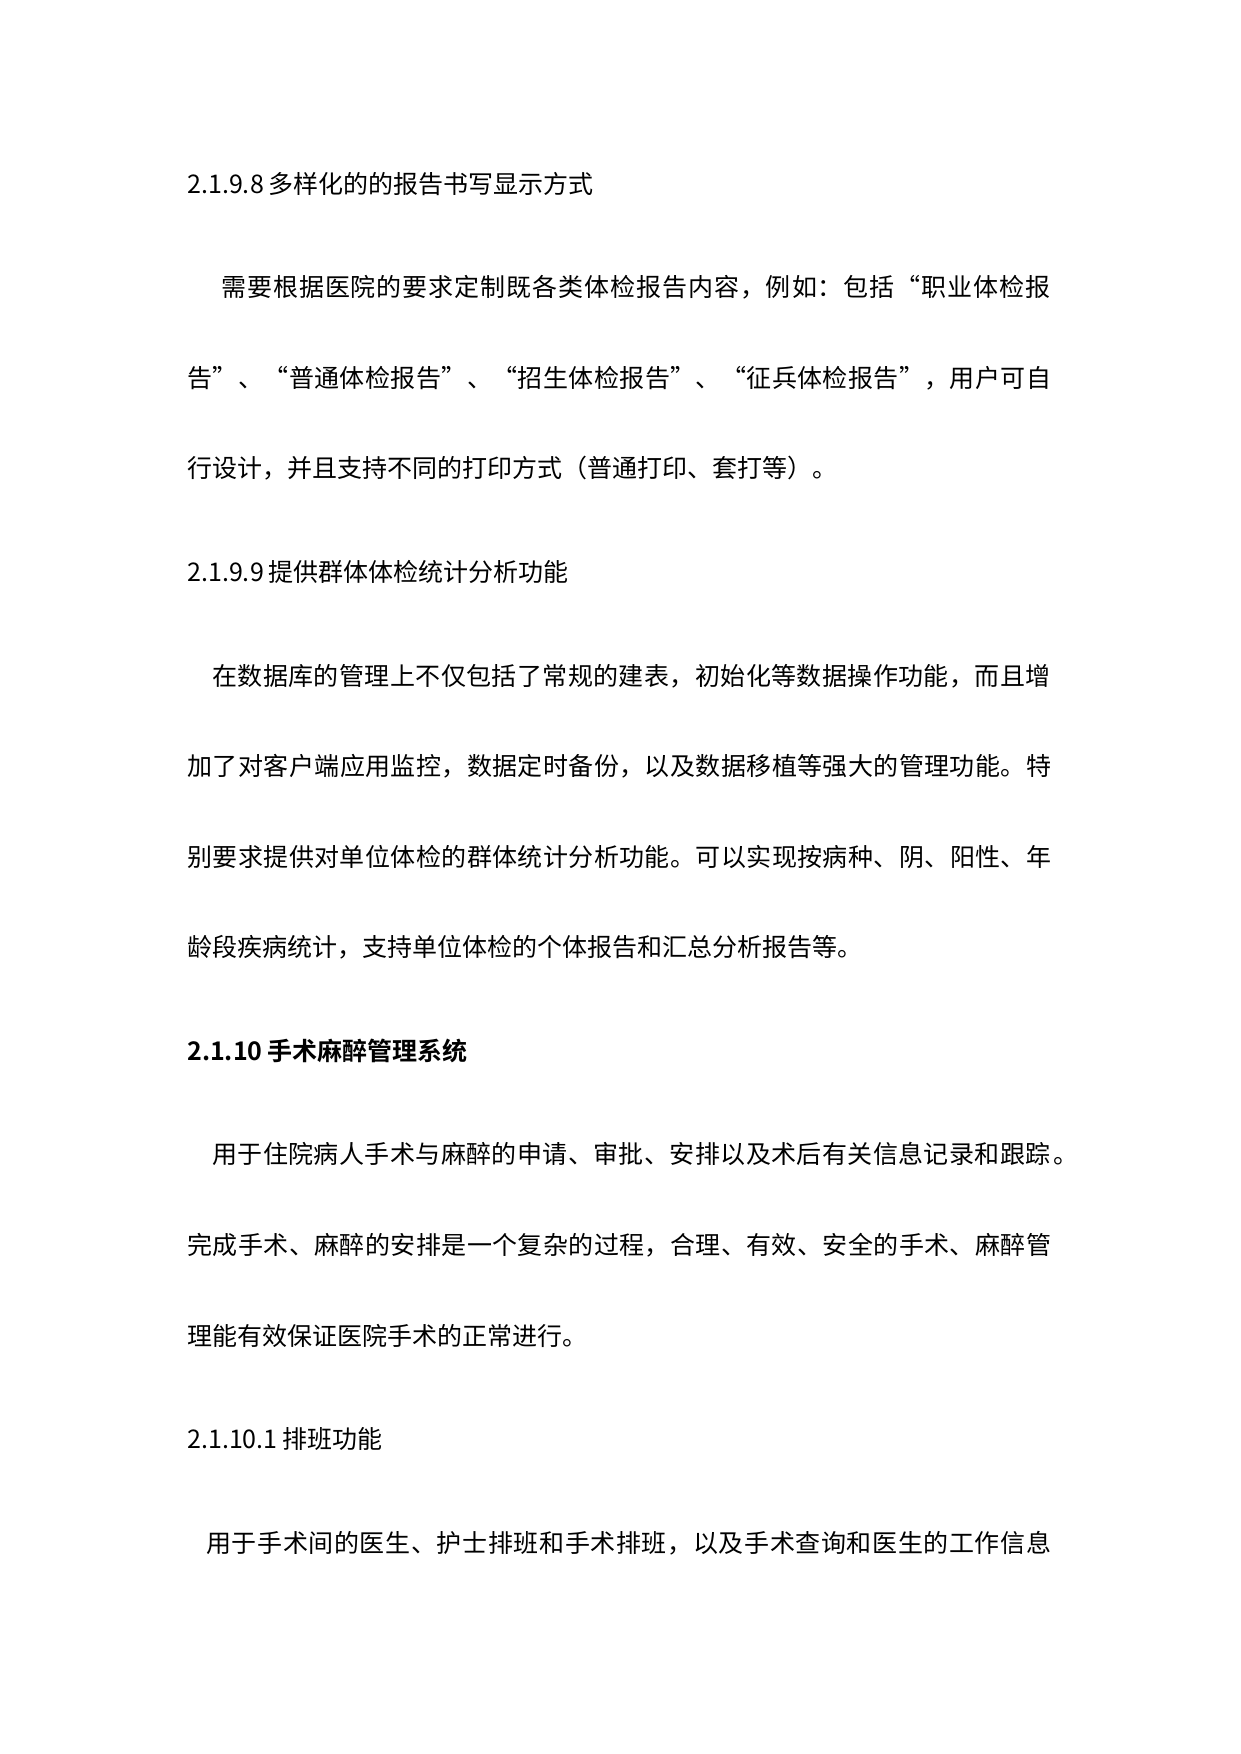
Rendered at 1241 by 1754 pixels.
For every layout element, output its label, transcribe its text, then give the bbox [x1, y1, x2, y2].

text 用于住院病人手术与麻醉的申请、审批、安排以及术后有关信息记录和跟踪。完成手术、麻醉的安排是一个复杂的过程，合理、有效、安全的手术、麻醉管理能有效保证医院手术的正常进行。 [187, 1123, 1053, 1364]
text 2.1.9.8多样化的的报告书写显示方式 [187, 152, 1053, 212]
text 在数据库的管理上不仅包括了常规的建表，初始化等数据操作功能，而且增加了对客户端应用监控，数据定时备份，以及数据移植等强大的管理功能。特别要求提供对单位体检的群体统计分析功能。可以实现按病种、阴、阳性、年龄段疾病统计，支持单位体检的个体报告和汇总分析报告等。 [187, 644, 1053, 976]
text 2.1.9.9提供群体体检统计分析功能 [187, 540, 1053, 601]
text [187, 1511, 1053, 1572]
text 需要根据医院的要求定制既各类体检报告内容，例如：包括“职业体检报告”、“普通体检报告”、“招生体检报告”、“征兵体检报告”，用户可自行设计，并且支持不同的打印方式（普通打印、套打等）。 [187, 256, 1053, 497]
text 2.1.10.1排班功能 [187, 1408, 1053, 1468]
text 2.1.10手术麻醉管理系统 [187, 1019, 1053, 1080]
